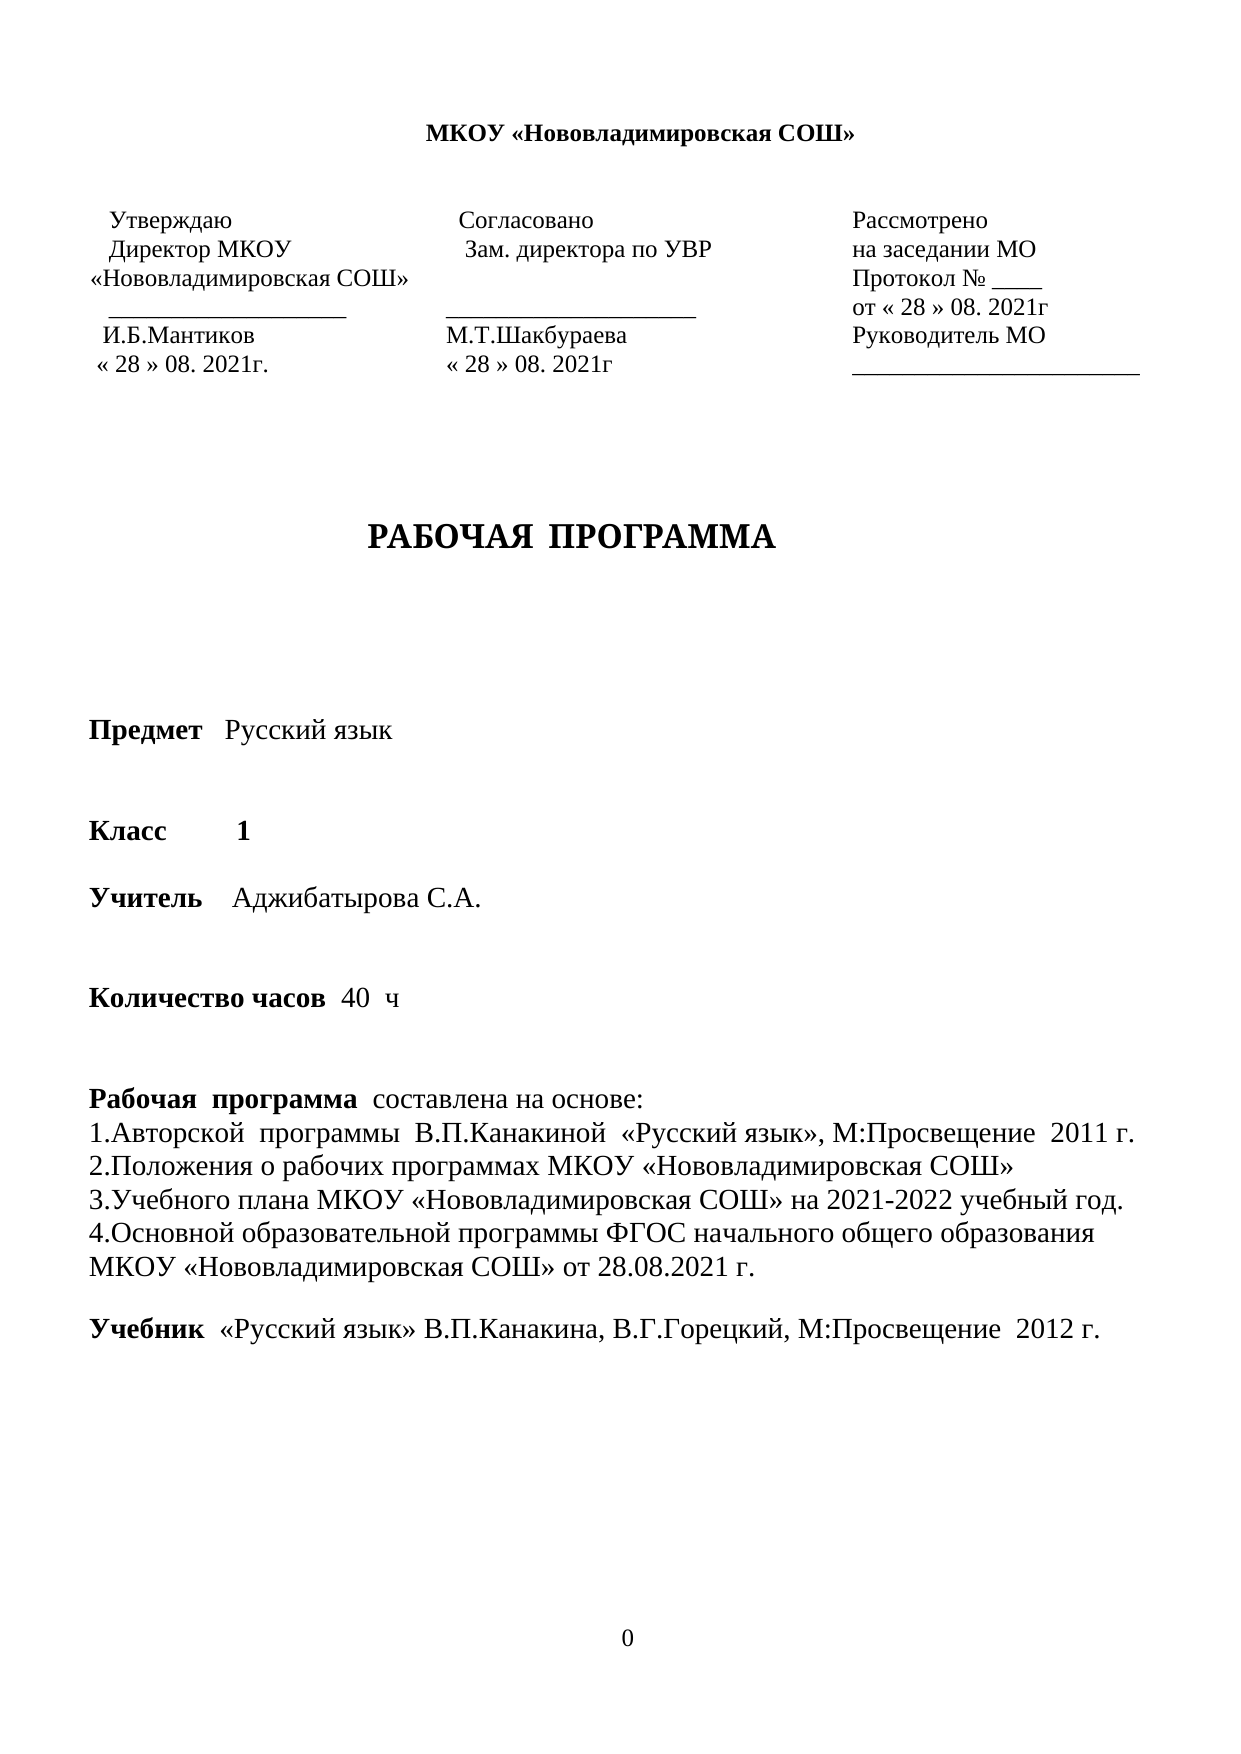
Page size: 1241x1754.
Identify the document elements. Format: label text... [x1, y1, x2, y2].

text 2.Положения о рабочих программах МКОУ «Нововладимировская СОШ» [89, 1148, 1167, 1182]
text 4.Основной образовательной программы ФГОС начального общего образования МКОУ «Нововладимировская СОШ» от 28.08.2021 г. [89, 1215, 1167, 1282]
text Учитель Аджибатырова С.А. [89, 880, 1167, 913]
text РАБОЧАЯ ПРОГРАММА [89, 519, 1167, 557]
text 3.Учебного плана МКОУ «Нововладимировская СОШ» на 2021-2022 учебный год. [89, 1182, 1167, 1215]
text 1.Авторской программы В.П.Канакиной «Русский язык», М:Просвещение 2011 г. [89, 1115, 1167, 1148]
text Предмет Русский язык [89, 712, 1167, 746]
text МКОУ «Нововладимировская СОШ» [70, 118, 1211, 147]
table_header Рассмотрено на заседании МО Протокол № ____ от « 28 » 08. 2021г Руководитель МО _______________________ [815, 200, 1190, 412]
text Учебник «Русский язык» В.П.Канакина, В.Г.Горецкий, М:Просвещение 2012 г. [89, 1311, 1167, 1345]
text Количество часов 40 ч [89, 981, 1167, 1014]
text Класс 1 [89, 813, 1167, 846]
text Рабочая программа составлена на основе: [89, 1081, 1167, 1115]
table_header Утверждаю Директор МКОУ «Нововладимировская СОШ» ___________________ И.Б.Мантиков « 28 » 08. 2021г. [65, 200, 440, 412]
table_header Согласовано Зам. директора по УВР ____________________ М.Т.Шакбураева « 28 » 08. 2021г [440, 200, 815, 412]
